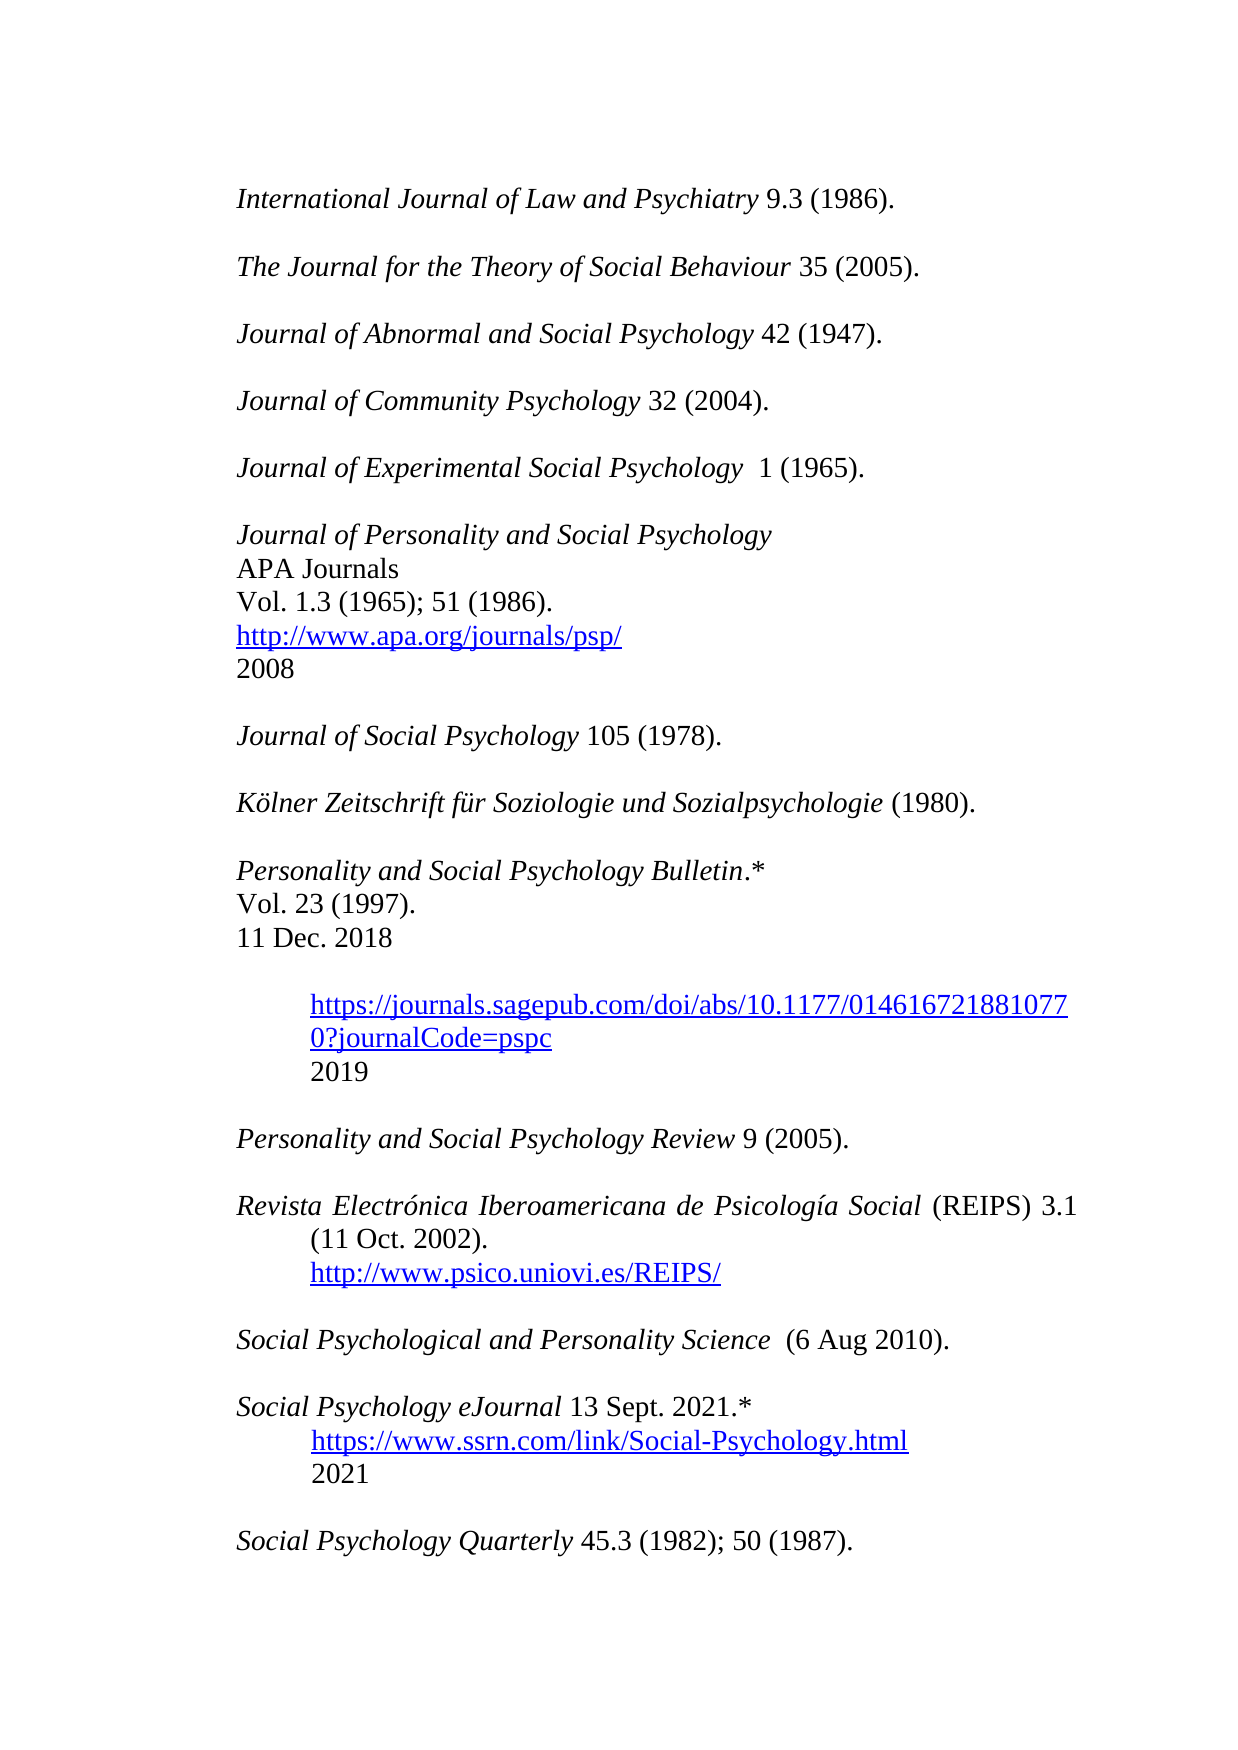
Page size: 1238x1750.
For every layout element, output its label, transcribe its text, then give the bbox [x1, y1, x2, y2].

text Vol. 23 (1997). [236, 886, 1078, 920]
text Personality and Social Psychology Review 9 (2005). [236, 1121, 1078, 1154]
text Social Psychology eJournal 13 Sept. 2021.* [236, 1389, 1078, 1423]
text 11 Dec. 2018 [236, 920, 1078, 953]
text Vol. 1.3 (1965); 51 (1986). [236, 584, 1078, 618]
text Journal of Community Psychology 32 (2004). [236, 383, 1078, 417]
text Journal of Abnormal and Social Psychology 42 (1947). [236, 316, 1078, 349]
text Social Psychological and Personality Science (6 Aug 2010). [236, 1322, 1078, 1356]
text APA Journals [236, 551, 1078, 584]
text http://www.psico.uniovi.es/REIPS/ [236, 1255, 1078, 1289]
text The Journal for the Theory of Social Behaviour 35 (2005). [236, 249, 1078, 282]
text 2008 [236, 651, 1078, 685]
text Kölner Zeitschrift für Soziologie und Sozialpsychologie (1980). [236, 786, 1078, 819]
text Revista Electrónica Iberoamericana de Psicología Social (REIPS) 3.1 (11 Oct. 2002). [236, 1188, 1078, 1255]
text http://www.apa.org/journals/psp/ [236, 618, 1078, 651]
text Journal of Personality and Social Psychology [236, 517, 1078, 551]
text 2019 [236, 1054, 1078, 1087]
text https://journals.sagepub.com/doi/abs/10.1177/0146167218810770?journalCode=pspc [236, 953, 1078, 1054]
text International Journal of Law and Psychiatry 9.3 (1986). [236, 181, 1078, 215]
text Social Psychology Quarterly 45.3 (1982); 50 (1987). [236, 1523, 1078, 1557]
text Journal of Social Psychology 105 (1978). [236, 718, 1078, 752]
text Journal of Experimental Social Psychology 1 (1965). [236, 450, 1078, 484]
text Personality and Social Psychology Bulletin.* [236, 853, 1078, 886]
text https://www.ssrn.com/link/Social-Psychology.html [236, 1423, 1078, 1456]
text 2021 [236, 1456, 1078, 1490]
